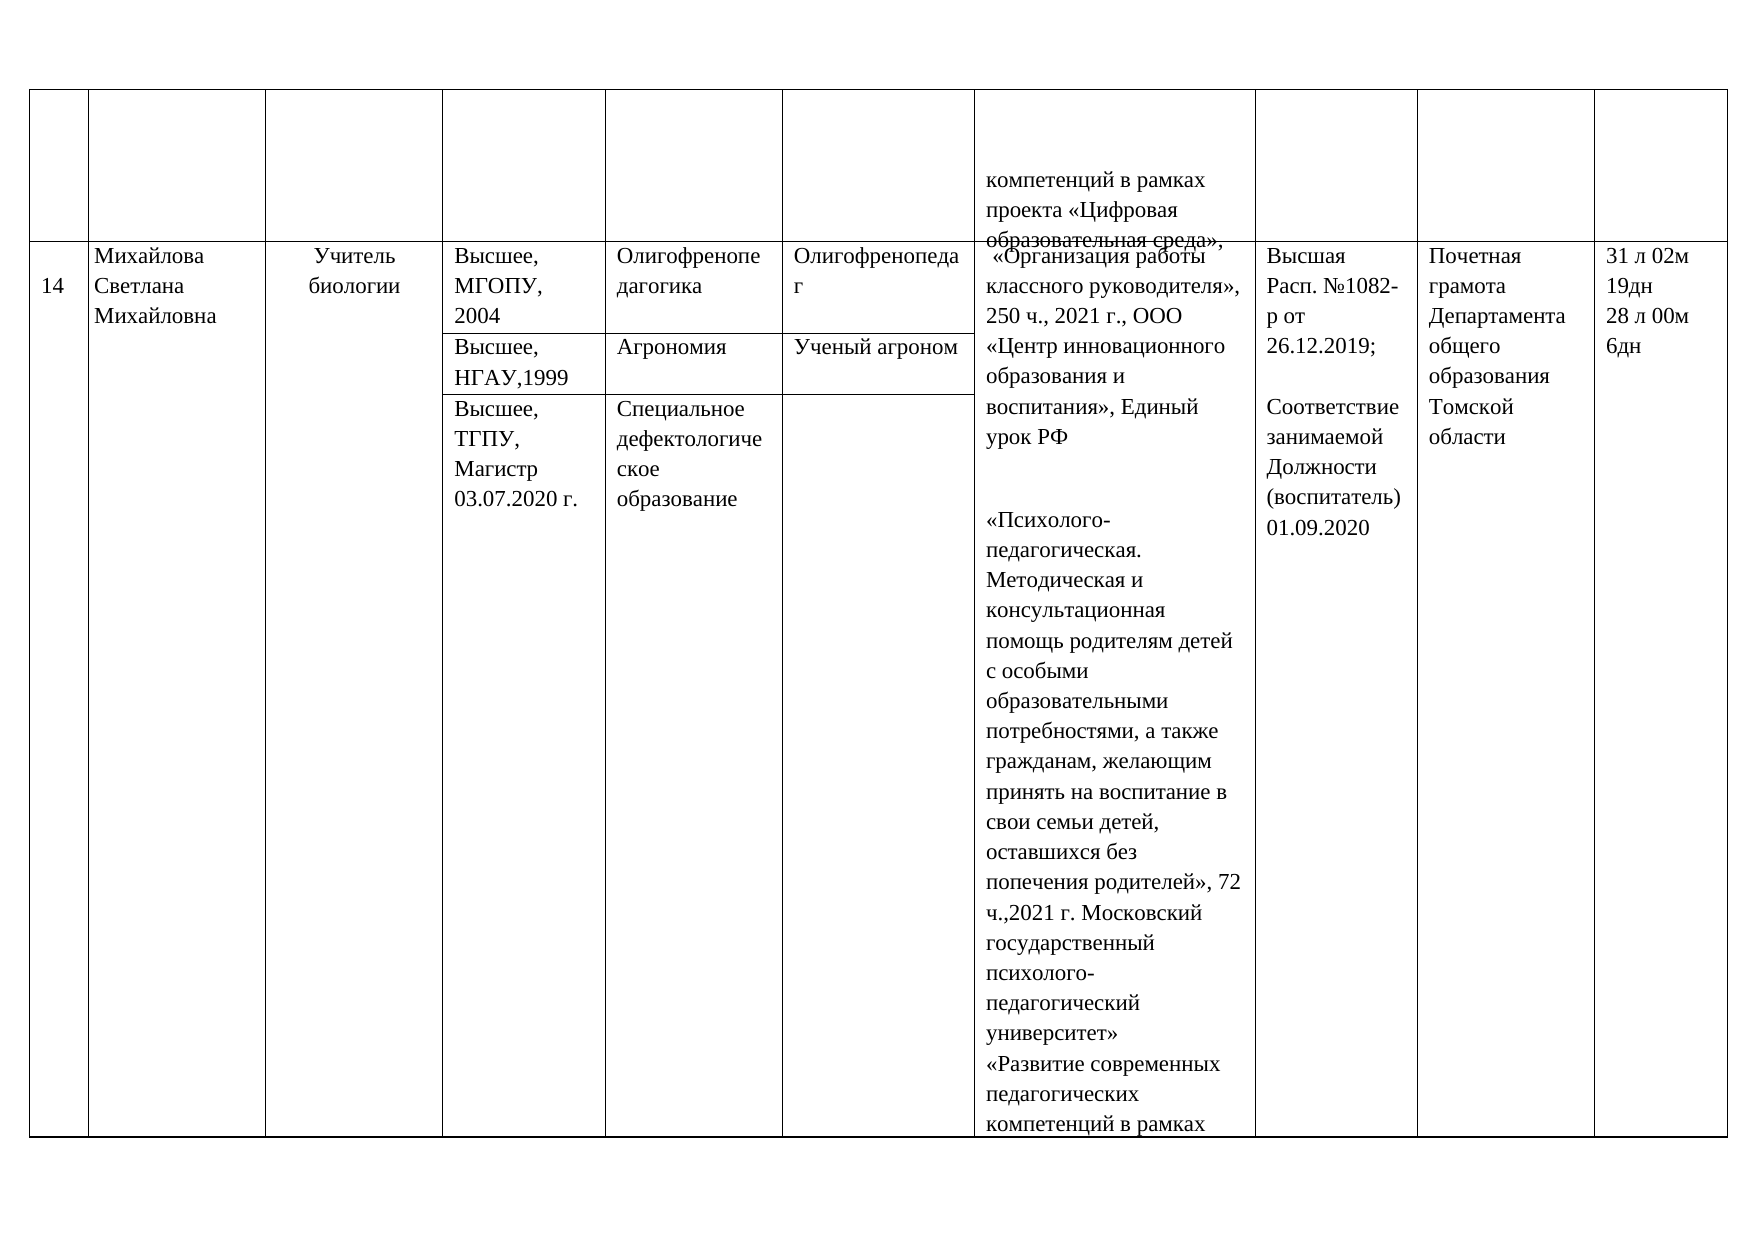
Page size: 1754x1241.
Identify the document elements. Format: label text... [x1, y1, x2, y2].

table_cell Высшее, НГАУ,1999 [443, 334, 605, 394]
table_cell Учитель биологии [266, 242, 442, 1136]
table_cell 14 [30, 242, 88, 1136]
table_cell Высшая Расп. №1082-р от 26.12.2019; Соответствие занимаемой Должности (воспитатель) 01.09.2020 [1256, 242, 1417, 1136]
table_cell Олигофренопедаг [783, 242, 974, 332]
table_cell Ученый агроном [783, 334, 974, 394]
table_cell Олигофренопедагогика [606, 242, 782, 332]
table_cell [783, 90, 974, 241]
table_cell [783, 395, 974, 1136]
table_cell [606, 395, 782, 1136]
table_cell Почетная грамота Департамента общего образования Томской области [1418, 242, 1594, 1136]
table_cell «Организация работы классного руководителя», 250 ч., 2021 г., ООО «Центр инновационного образования и воспитания», Единый урок РФ «Психолого-педагогическая. Методическая и консультационная помощь родителям детей с особыми образовательными потребностями, а также гражданам, желающим принять на воспитание в свои семьи детей, оставшихся без попечения родителей», 72 ч.,2021 г. Московский государственный психолого-педагогический университет» «Развитие современных педагогических компетенций в рамках проекта «Цифровая образовательная среда», ТОИПКРО, 18 часов, 2022 г. «Приемы и методы формирования функциональной грамотности обучающихся на уроках биологии в контексте обновленных ФГОС», ТОИПКРО, 16 часов, 2022 г. «Современные методы и технологии преподавания в рамках обновленных ФГОС ООО и ФГОС СОО: химия и биология», 80 часов, 2023 г., ТОИПКРО [975, 242, 1255, 1136]
table_cell 31 л 02м 19дн 28 л 00м 6дн [1595, 242, 1727, 1136]
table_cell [606, 90, 782, 241]
table_cell Высшее, МГОПУ, 2004 [443, 242, 605, 332]
table_cell Михайлова Светлана Михайловна [89, 242, 265, 1136]
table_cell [443, 395, 605, 1136]
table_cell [443, 90, 605, 241]
table_cell Агрономия [606, 334, 782, 394]
